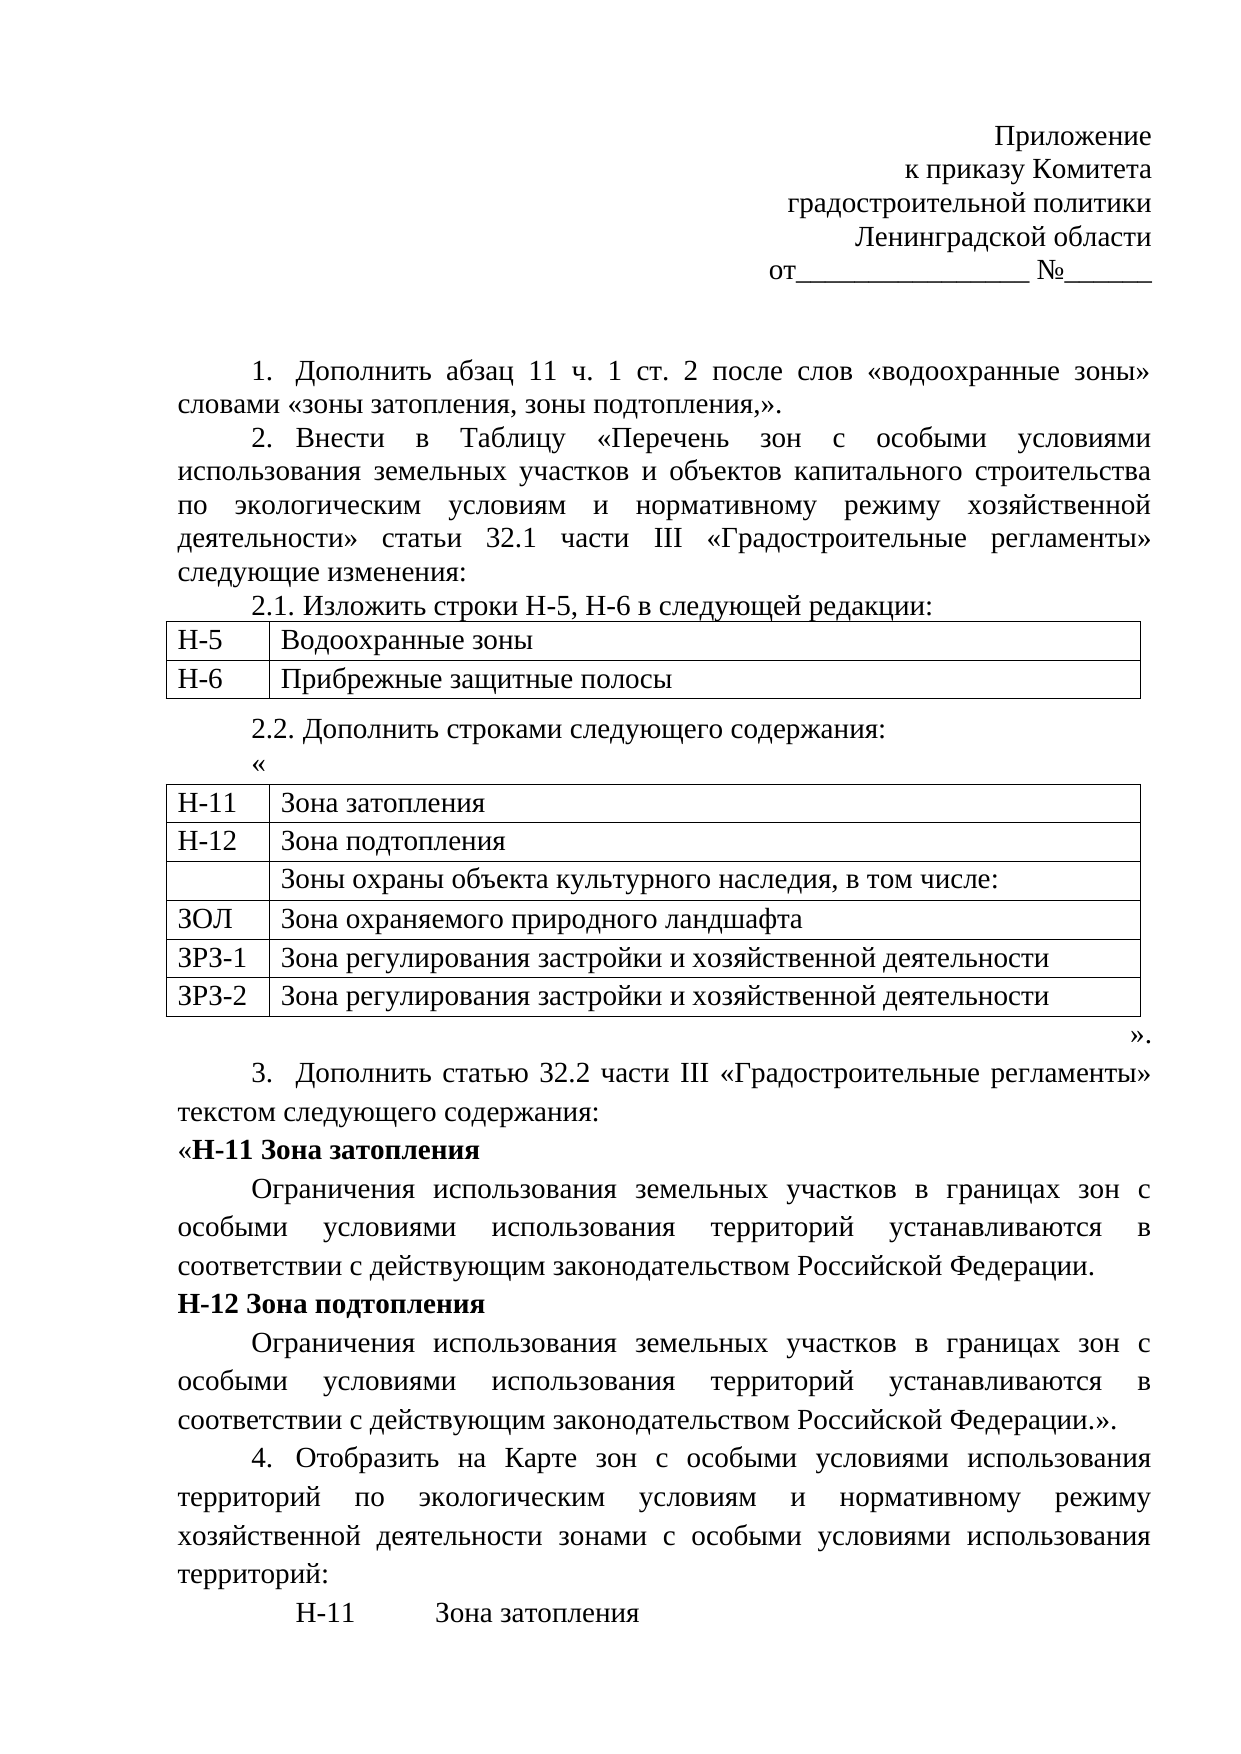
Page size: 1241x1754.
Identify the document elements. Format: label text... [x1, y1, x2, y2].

table_cell Зона подтопления [270, 823, 1140, 861]
text Ленинградской области [694, 219, 1152, 252]
list Изложить строки Н-5, Н-6 в следующей редакции: [251, 588, 1152, 621]
table_header Н-5 [167, 622, 269, 660]
table_cell Прибрежные защитные полосы [270, 661, 1140, 698]
list Дополнить строками следующего содержания: [251, 712, 1152, 745]
table_header Н-11 [167, 785, 269, 822]
table_cell Н-12 [167, 823, 269, 861]
text Приложение [694, 118, 1152, 152]
text  Н-11 Зона затопления [177, 1595, 1152, 1628]
table_cell ЗРЗ-2 [167, 978, 269, 1016]
table_cell ЗОЛ [167, 901, 269, 939]
text от________________ №______ [694, 252, 1152, 286]
table_cell ЗРЗ-1 [167, 940, 269, 977]
table_cell Зоны охраны объекта культурного наследия, в том числе: [270, 862, 1140, 900]
table_cell Зона охраняемого природного ландшафта [270, 901, 1140, 939]
text градостроительной политики [694, 185, 1152, 219]
text Н-12 Зона подтопления [177, 1286, 1152, 1320]
table_cell [167, 862, 269, 900]
list Отобразить на Карте зон с особыми условиями использования территорий по экологическим условиям и нормативному режиму хозяйственной деятельности зонами с особыми условиями использования территорий: [177, 1441, 1152, 1590]
table_header Водоохранные зоны [270, 622, 1140, 660]
text « [177, 745, 1152, 779]
table_header Зона затопления [270, 785, 1140, 822]
text «Н-11 Зона затопления [177, 1132, 1152, 1166]
table_cell Зона регулирования застройки и хозяйственной деятельности [270, 940, 1140, 977]
text Ограничения использования земельных участков в границах зон с особыми условиями использования территорий устанавливаются в соответствии с действующим законодательством Российской Федерации. [177, 1171, 1152, 1281]
text Ограничения использования земельных участков в границах зон с особыми условиями использования территорий устанавливаются в соответствии с действующим законодательством Российской Федерации.». [177, 1325, 1152, 1436]
text ». [177, 1017, 1152, 1050]
table_cell Н-6 [167, 661, 269, 698]
text к приказу Комитета [694, 152, 1152, 185]
table_cell Зона регулирования застройки и хозяйственной деятельности [270, 978, 1140, 1016]
list Дополнить абзац 11 ч. 1 ст. 2 после слов «водоохранные зоны» словами «зоны затопления, зоны подтопления,». [177, 353, 1152, 420]
list Дополнить статью 32.2 части III «Градостроительные регламенты» текстом следующего содержания: [177, 1055, 1152, 1127]
list Внести в Таблицу «Перечень зон с особыми условиями использования земельных участков и объектов капитального строительства по экологическим условиям и нормативному режиму хозяйственной деятельности» статьи 32.1 части III «Градостроительные регламенты» следующие изменения: [177, 420, 1152, 588]
